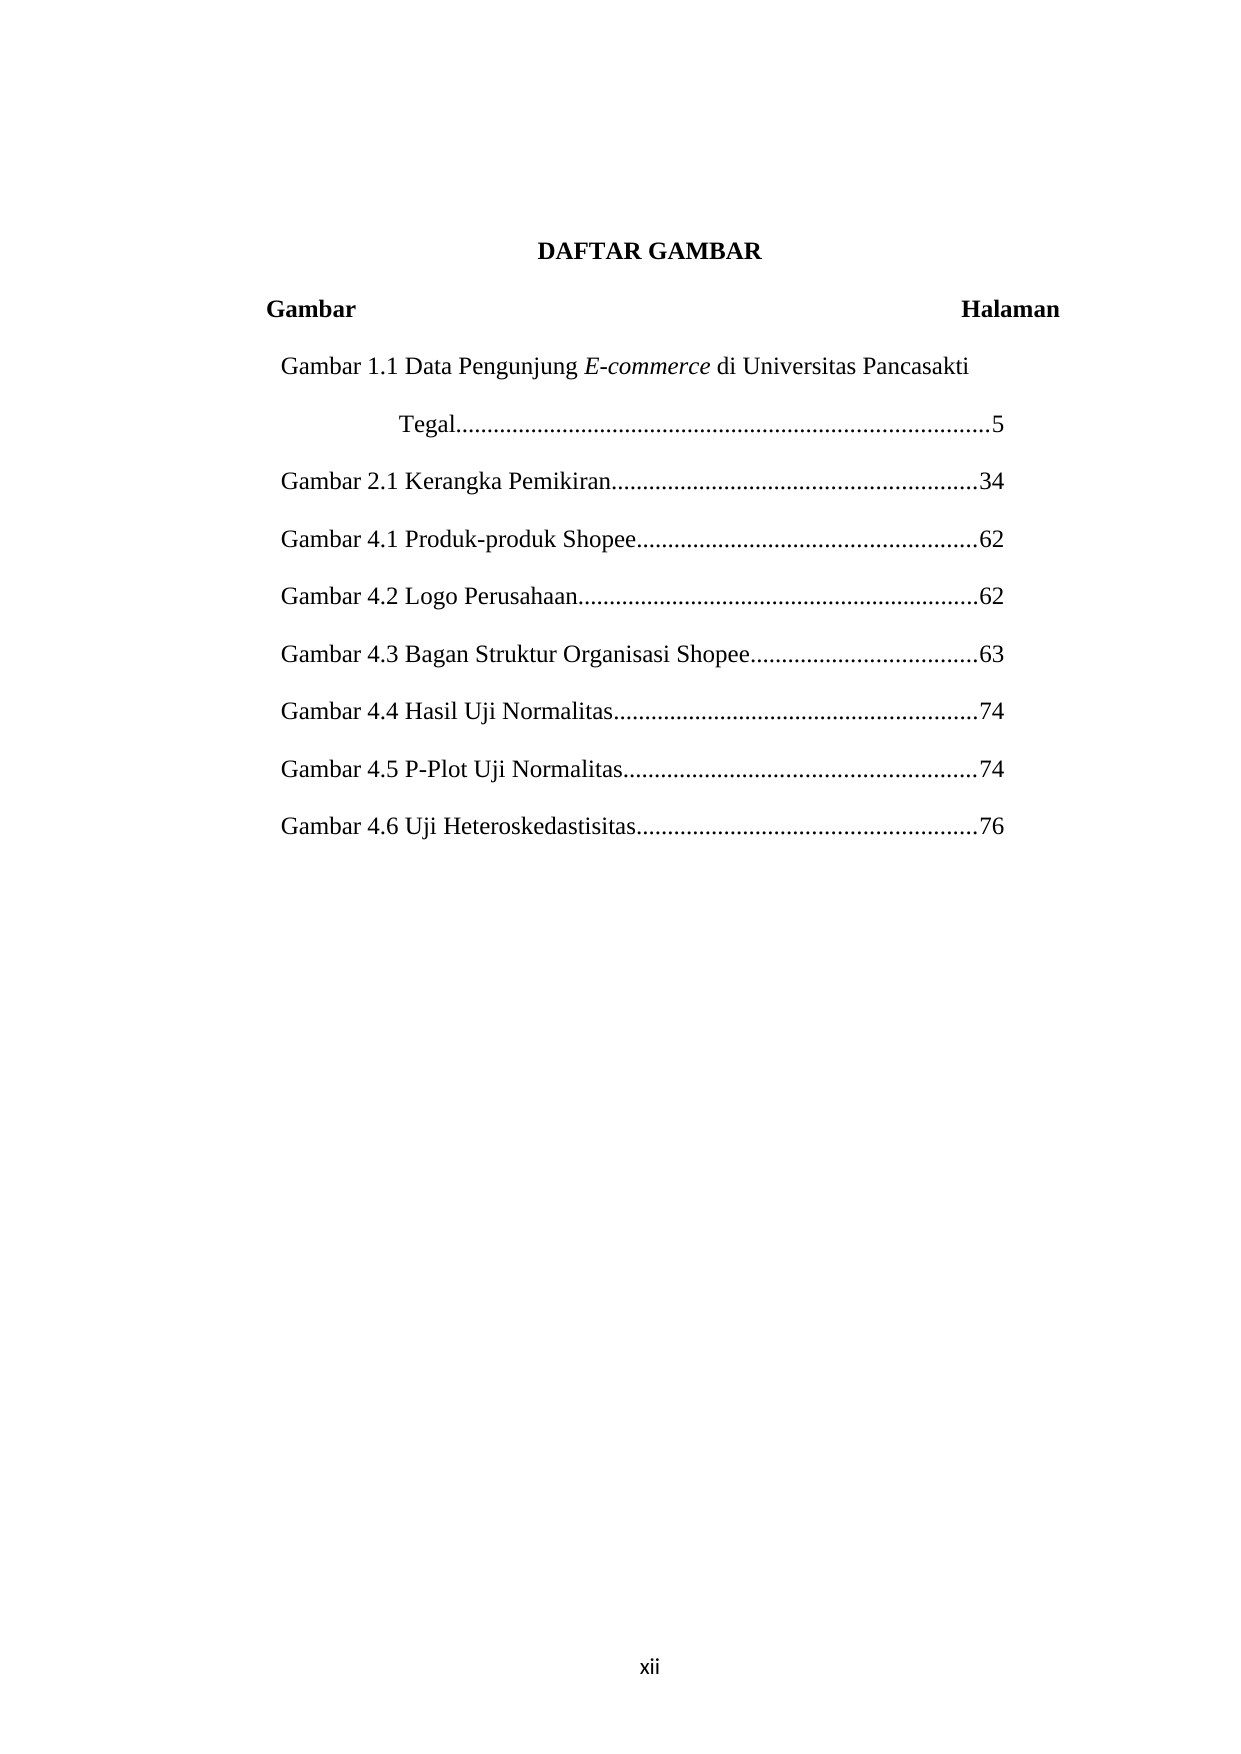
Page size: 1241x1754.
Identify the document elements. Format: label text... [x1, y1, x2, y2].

list Gambar 4.2 Logo Perusahaan 62 [281, 581, 1063, 610]
list Gambar Halaman [266, 294, 1063, 322]
list Gambar 1.1 Data Pengunjung E-commerce di Universitas Pancasakti [281, 351, 1063, 380]
list Gambar 2.1 Kerangka Pemikiran 34 [281, 466, 1063, 495]
list Gambar 4.4 Hasil Uji Normalitas 74 [281, 696, 1063, 725]
list Gambar 4.6 Uji Heteroskedastisitas 76 [281, 811, 1063, 840]
list Gambar 4.5 P-Plot Uji Normalitas 74 [281, 754, 1063, 782]
list Gambar 4.1 Produk-produk Shopee 62 [281, 524, 1063, 552]
list Gambar 4.3 Bagan Struktur Organisasi Shopee 63 [281, 639, 1063, 667]
list Tegal 5 [266, 409, 1063, 437]
subtitle DAFTAR GAMBAR [236, 236, 1063, 265]
